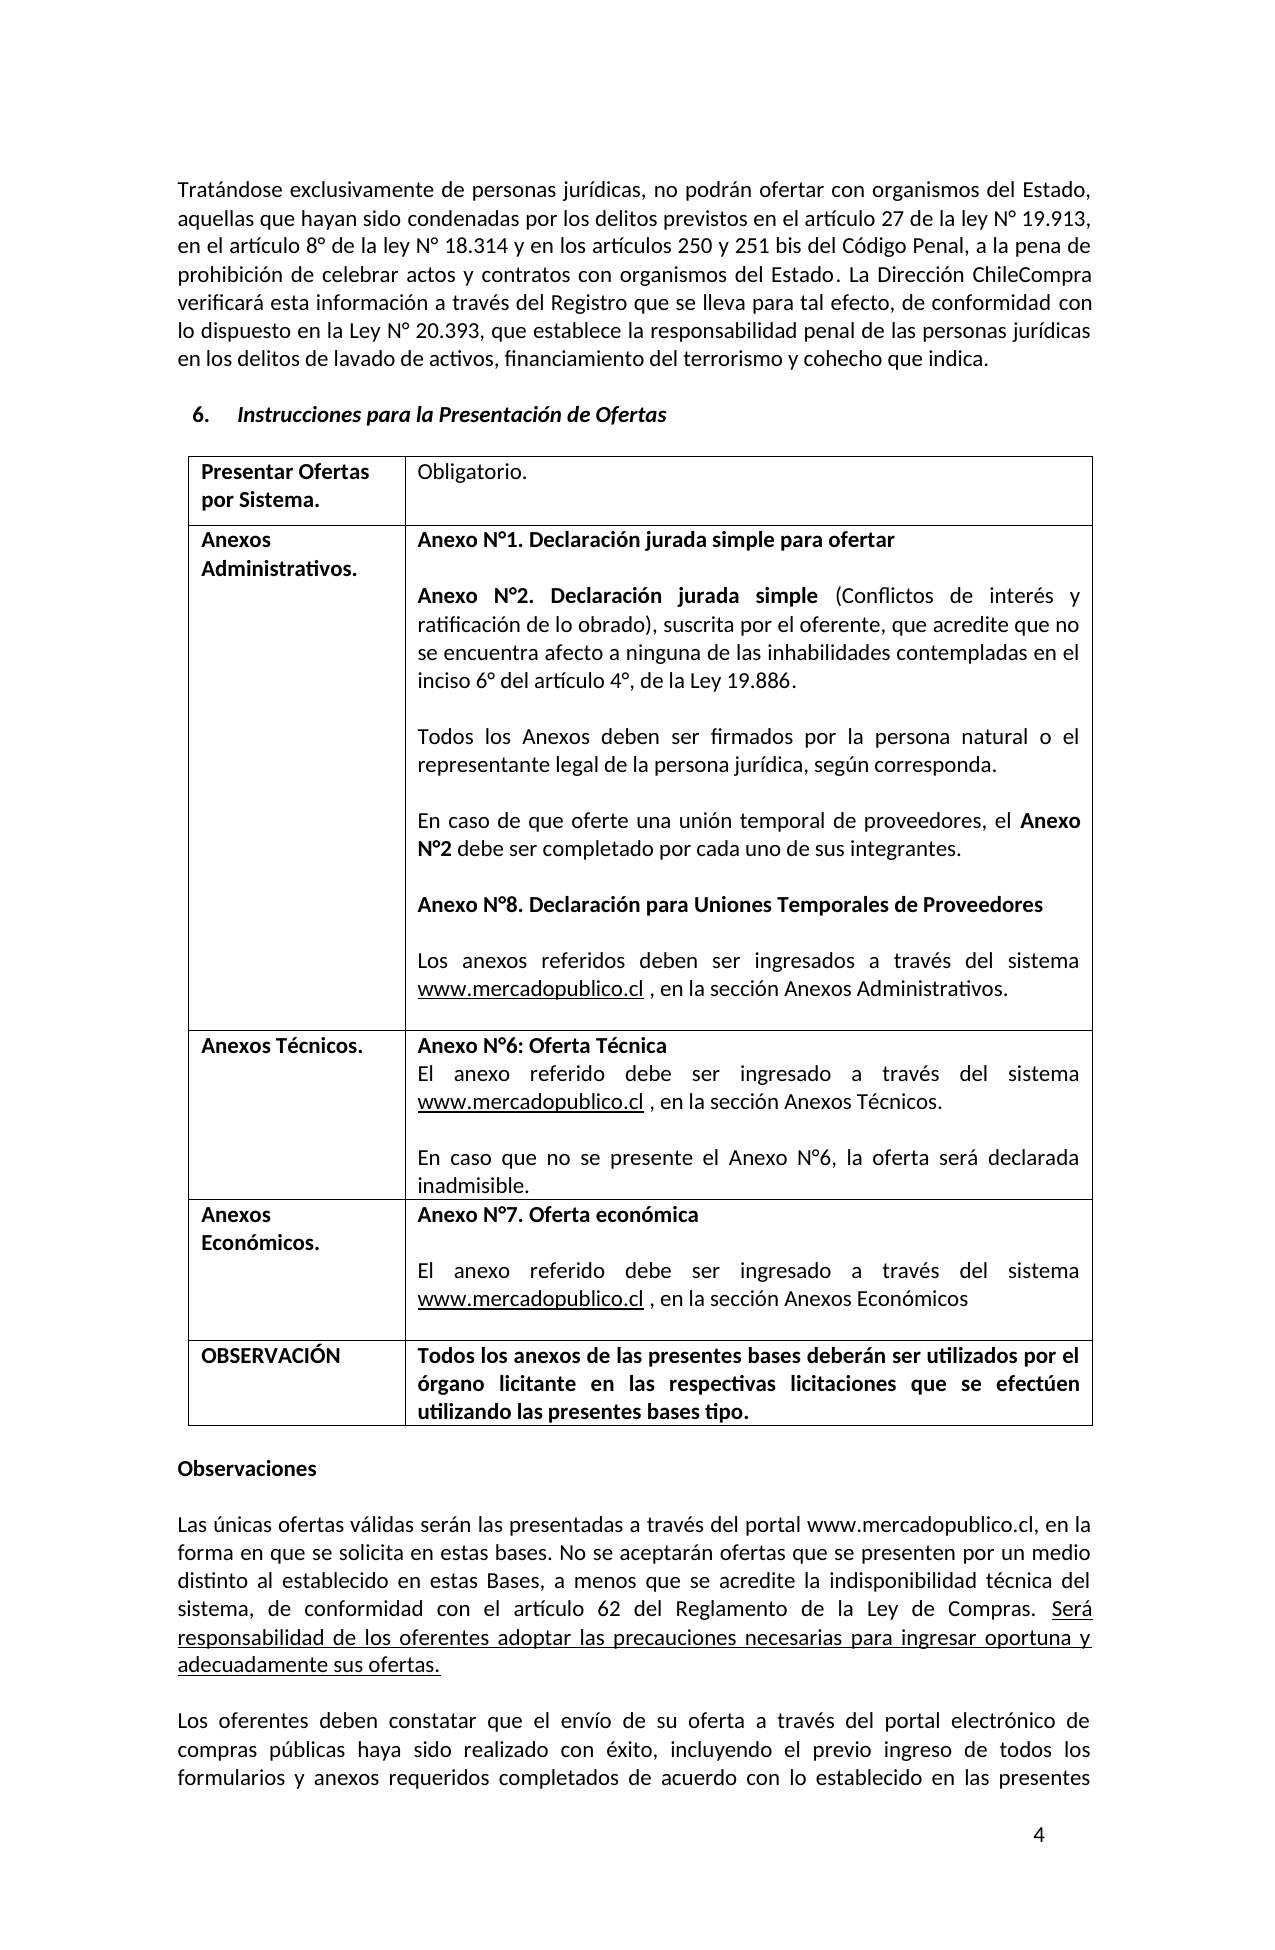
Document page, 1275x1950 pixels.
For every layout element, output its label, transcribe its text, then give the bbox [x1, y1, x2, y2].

table_cell Anexo N°1. Declaración jurada simple para ofertar Anexo N°2. Declaración jurada simple (Conflictos de interés y ratificación de lo obrado), suscrita por el oferente, que acredite que no se encuentra afecto a ninguna de las inhabilidades contempladas en el inciso 6° del artículo 4°, de la Ley 19.886. Todos los Anexos deben ser firmados por la persona natural o el representante legal de la persona jurídica, según corresponda. En caso de que oferte una unión temporal de proveedores, el Anexo N°2 debe ser completado por cada uno de sus integrantes. Anexo N°8. Declaración para Uniones Temporales de Proveedores Los anexos referidos deben ser ingresados a través del sistema www.mercadopublico.cl , en la sección Anexos Administrativos. [406, 526, 1092, 1030]
table_cell Todos los anexos de las presentes bases deberán ser utilizados por el órgano licitante en las respectivas licitaciones que se efectúen utilizando las presentes bases tipo. [406, 1341, 1092, 1425]
table_cell Anexo N°7. Oferta económica El anexo referido debe ser ingresado a través del sistema www.mercadopublico.cl , en la sección Anexos Económicos [406, 1200, 1092, 1340]
text Tratándose exclusivamente de personas jurídicas, no podrán ofertar con organismos del Estado, aquellas que hayan sido condenadas por los delitos previstos en el artículo 27 de la ley N° 19.913, en el artículo 8° de la ley N° 18.314 y en los artículos 250 y 251 bis del Código Penal, a la pena de prohibición de celebrar actos y contratos con organismos del Estado. La Dirección ChileCompra verificará esta información a través del Registro que se lleva para tal efecto, de conformidad con lo dispuesto en la Ley N° 20.393, que establece la responsabilidad penal de las personas jurídicas en los delitos de lavado de activos, financiamiento del terrorismo y cohecho que indica. [177, 176, 1092, 372]
table_cell Anexos Económicos. [189, 1200, 405, 1340]
text Las únicas ofertas válidas serán las presentadas a través del portal www.mercadopublico.cl, en la forma en que se solicita en estas bases. No se aceptarán ofertas que se presenten por un medio distinto al establecido en estas Bases, a menos que se acredite la indisponibilidad técnica del sistema, de conformidad con el artículo 62 del Reglamento de la Ley de Compras. Será responsabilidad de los oferentes adoptar las precauciones necesarias para ingresar oportuna y adecuadamente sus ofertas. [177, 1511, 1092, 1647]
table_header Obligatorio. [406, 457, 1092, 524]
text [177, 1707, 1092, 1791]
text Observaciones [177, 1454, 1098, 1482]
table_cell Anexo N°6: Oferta Técnica El anexo referido debe ser ingresado a través del sistema www.mercadopublico.cl , en la sección Anexos Técnicos. En caso que no se presente el Anexo N°6, la oferta será declarada inadmisible. [406, 1031, 1092, 1199]
table_cell OBSERVACIÓN [189, 1341, 405, 1425]
table_cell Anexos Administrativos. [189, 526, 405, 1030]
table_cell Anexos Técnicos. [189, 1031, 405, 1199]
table_header Presentar Ofertas por Sistema. [189, 457, 405, 524]
subtitle Instrucciones para la Presentación de Ofertas [192, 400, 1045, 428]
